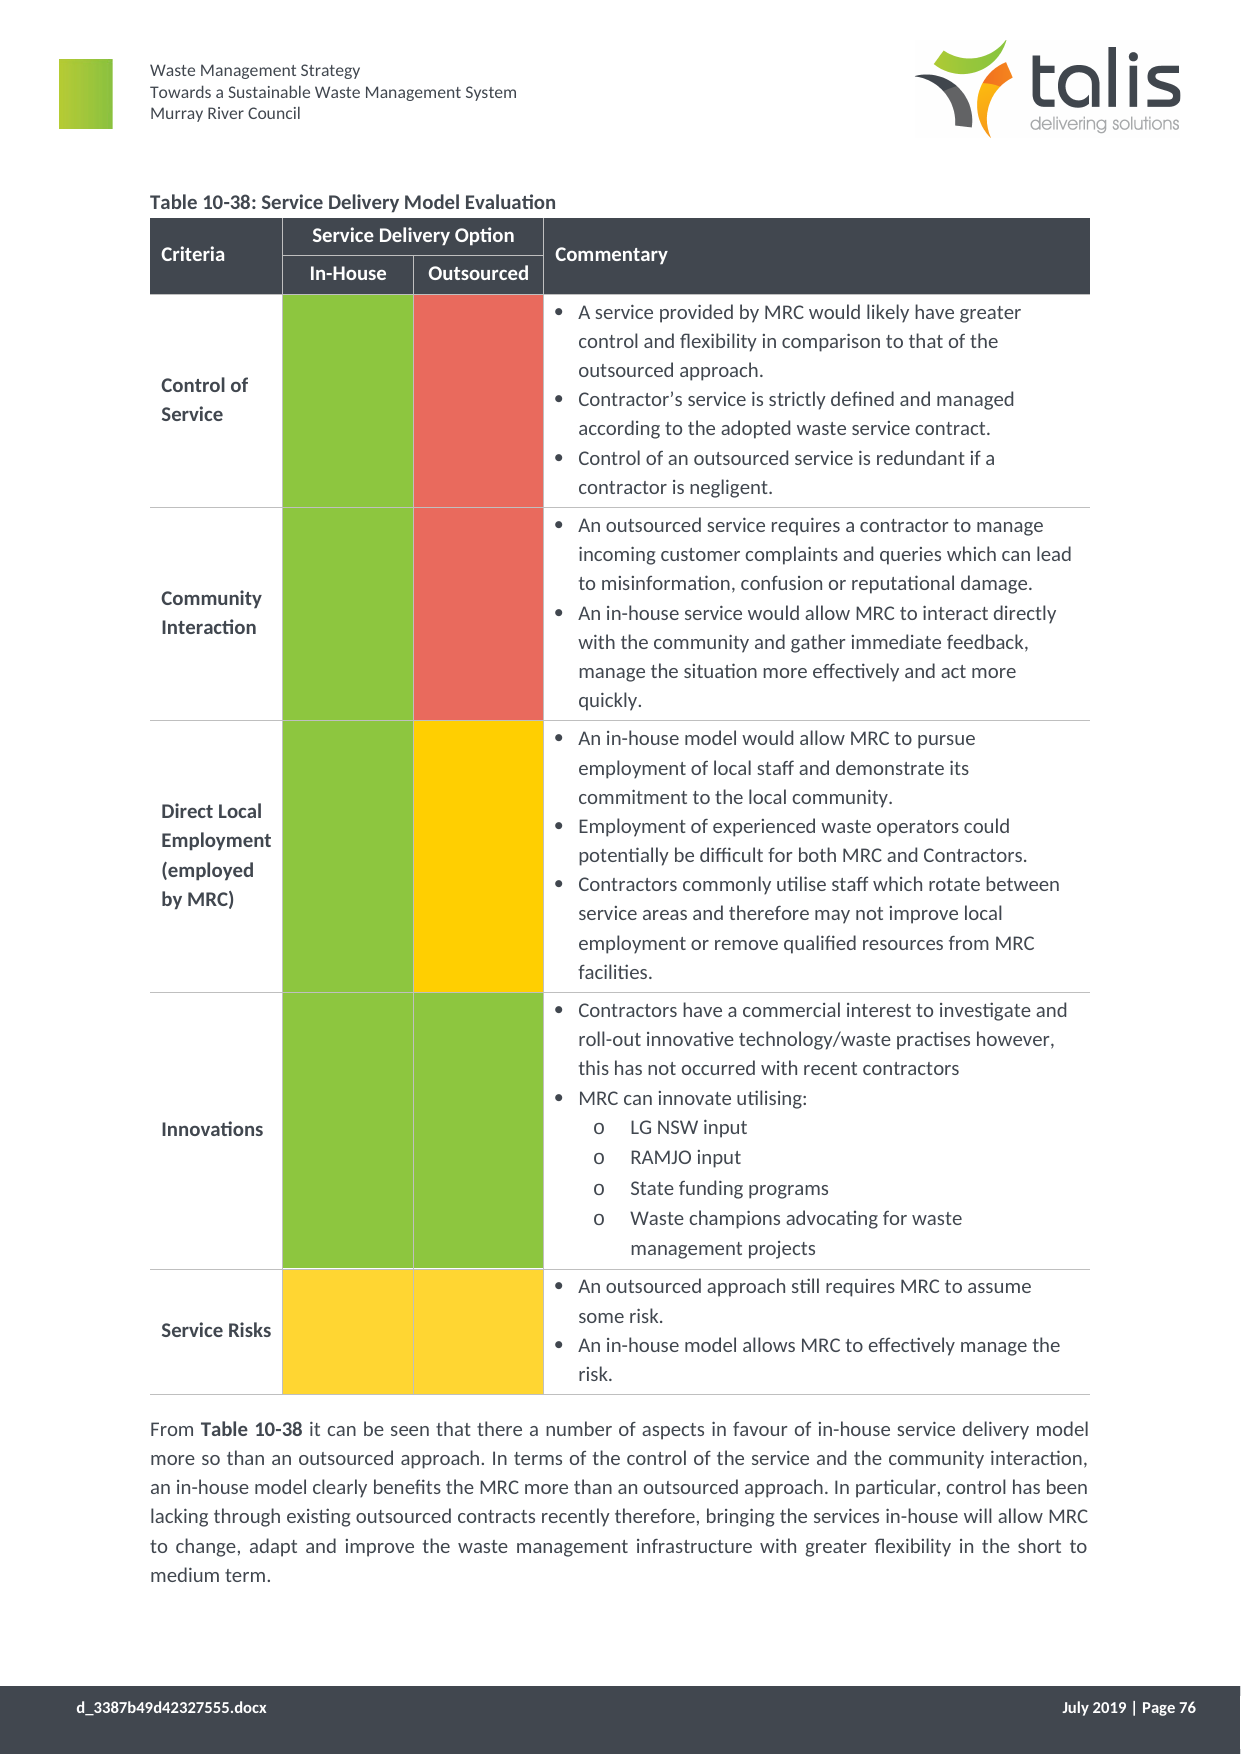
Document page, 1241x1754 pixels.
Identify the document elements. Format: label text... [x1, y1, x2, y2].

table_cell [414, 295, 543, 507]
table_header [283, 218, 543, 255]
picture [59, 59, 113, 129]
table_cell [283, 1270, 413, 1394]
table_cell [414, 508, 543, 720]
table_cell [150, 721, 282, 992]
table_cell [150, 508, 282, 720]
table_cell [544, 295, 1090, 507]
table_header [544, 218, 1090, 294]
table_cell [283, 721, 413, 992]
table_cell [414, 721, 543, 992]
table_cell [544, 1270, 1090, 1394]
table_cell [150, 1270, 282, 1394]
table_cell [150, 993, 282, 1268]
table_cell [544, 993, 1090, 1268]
picture [914, 40, 1181, 138]
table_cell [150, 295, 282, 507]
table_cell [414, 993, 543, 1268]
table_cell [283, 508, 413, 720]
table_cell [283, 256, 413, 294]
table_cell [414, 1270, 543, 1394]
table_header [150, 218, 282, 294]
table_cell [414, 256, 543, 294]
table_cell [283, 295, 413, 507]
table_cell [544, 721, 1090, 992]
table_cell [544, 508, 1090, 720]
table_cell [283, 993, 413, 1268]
